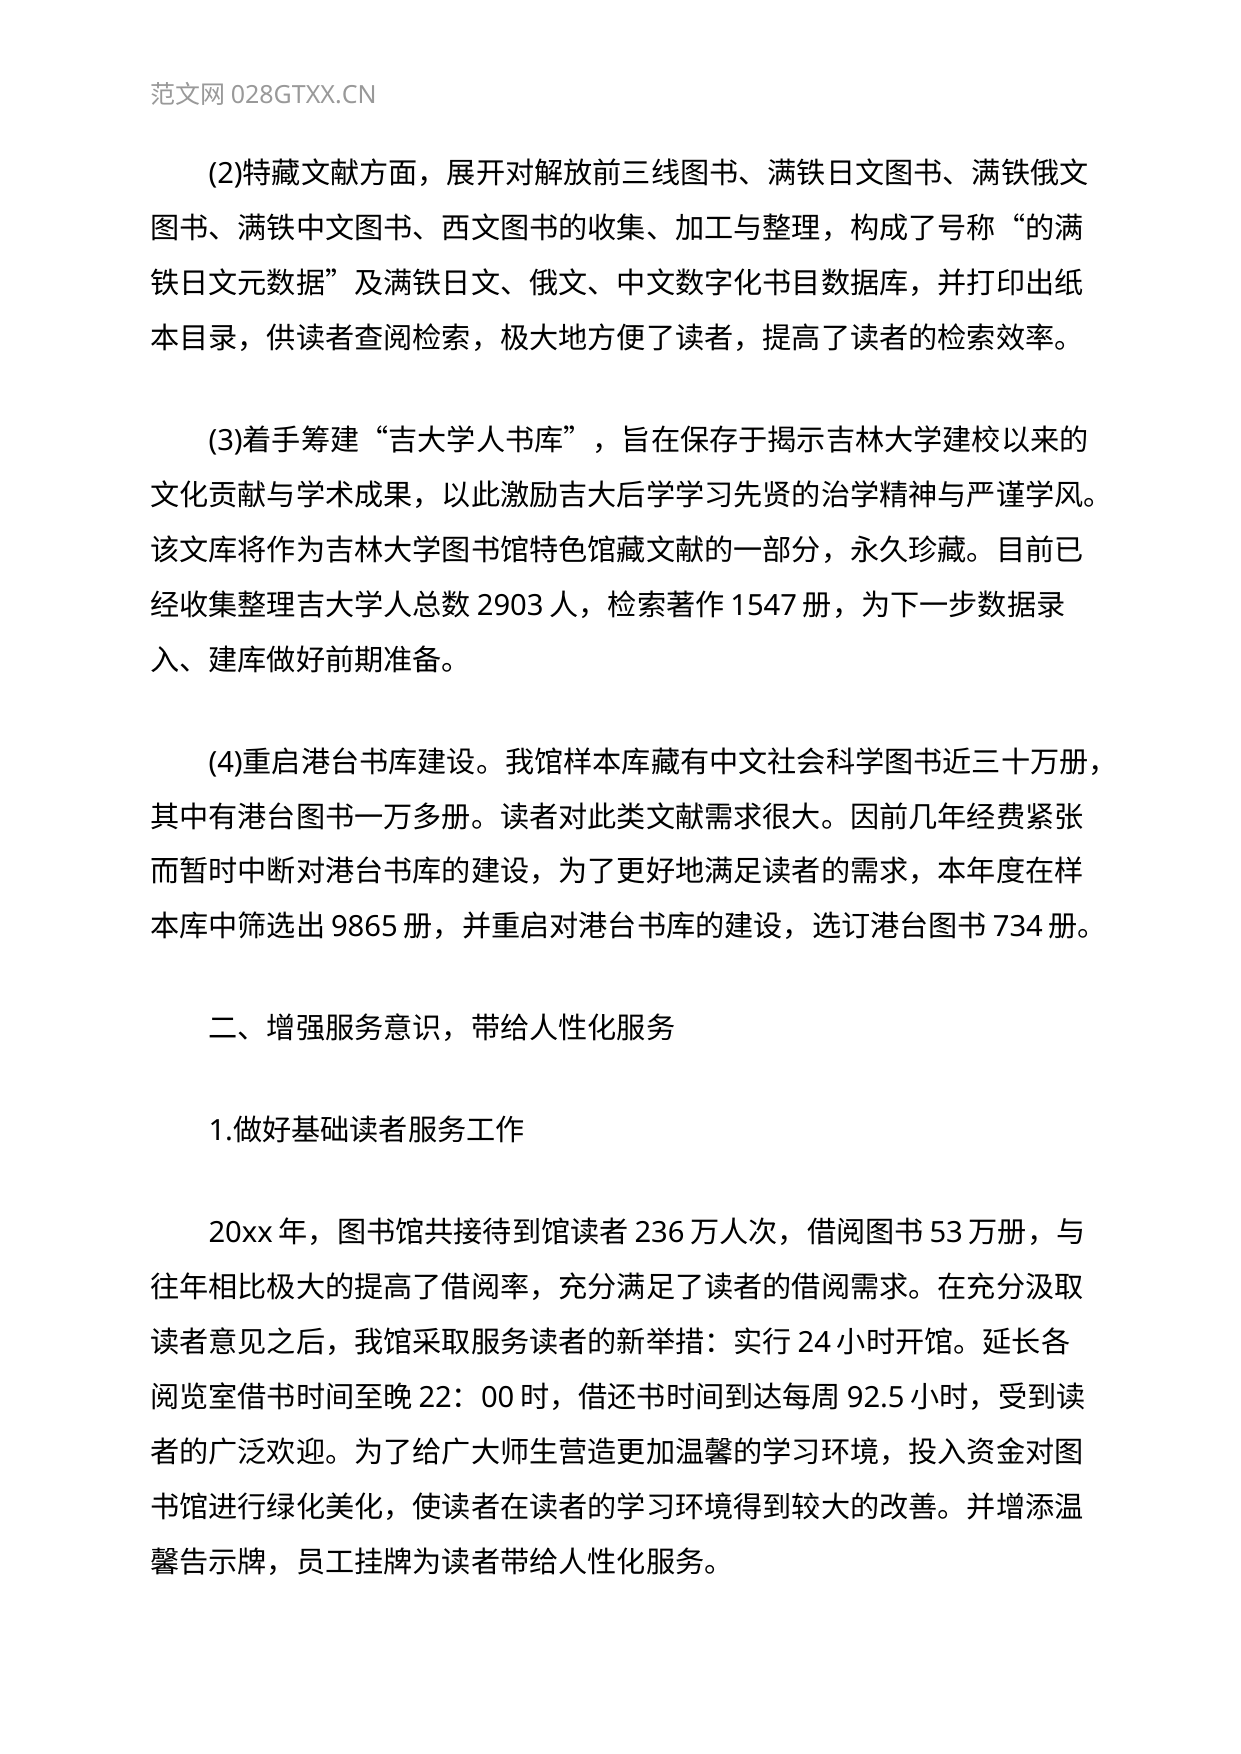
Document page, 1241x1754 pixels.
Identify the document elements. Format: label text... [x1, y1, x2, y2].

text 二、增强服务意识，带给人性化服务 [150, 1005, 1090, 1047]
text 1.做好基础读者服务工作 [150, 1107, 1090, 1149]
text (4)重启港台书库建设。我馆样本库藏有中文社会科学图书近三十万册，其中有港台图书一万多册。读者对此类文献需求很大。因前几年经费紧张而暂时中断对港台书库的建设，为了更好地满足读者的需求，本年度在样本库中筛选出9865册，并重启对港台书库的建设，选订港台图书734册。 [150, 738, 1090, 945]
text (3)着手筹建“吉大学人书库”，旨在保存于揭示吉林大学建校以来的文化贡献与学术成果，以此激励吉大后学学习先贤的治学精神与严谨学风。该文库将作为吉林大学图书馆特色馆藏文献的一部分，永久珍藏。目前已经收集整理吉大学人总数2903人，检索著作1547册，为下一步数据录入、建库做好前期准备。 [150, 417, 1090, 679]
text 20xx年，图书馆共接待到馆读者236万人次，借阅图书53万册，与往年相比极大的提高了借阅率，充分满足了读者的借阅需求。在充分汲取读者意见之后，我馆采取服务读者的新举措：实行24小时开馆。延长各阅览室借书时间至晚22：00时，借还书时间到达每周92.5小时，受到读者的广泛欢迎。为了给广大师生营造更加温馨的学习环境，投入资金对图书馆进行绿化美化，使读者在读者的学习环境得到较大的改善。并增添温馨告示牌，员工挂牌为读者带给人性化服务。 [150, 1209, 1090, 1581]
text (2)特藏文献方面，展开对解放前三线图书、满铁日文图书、满铁俄文图书、满铁中文图书、西文图书的收集、加工与整理，构成了号称“的满铁日文元数据”及满铁日文、俄文、中文数字化书目数据库，并打印出纸本目录，供读者查阅检索，极大地方便了读者，提高了读者的检索效率。 [150, 150, 1090, 357]
